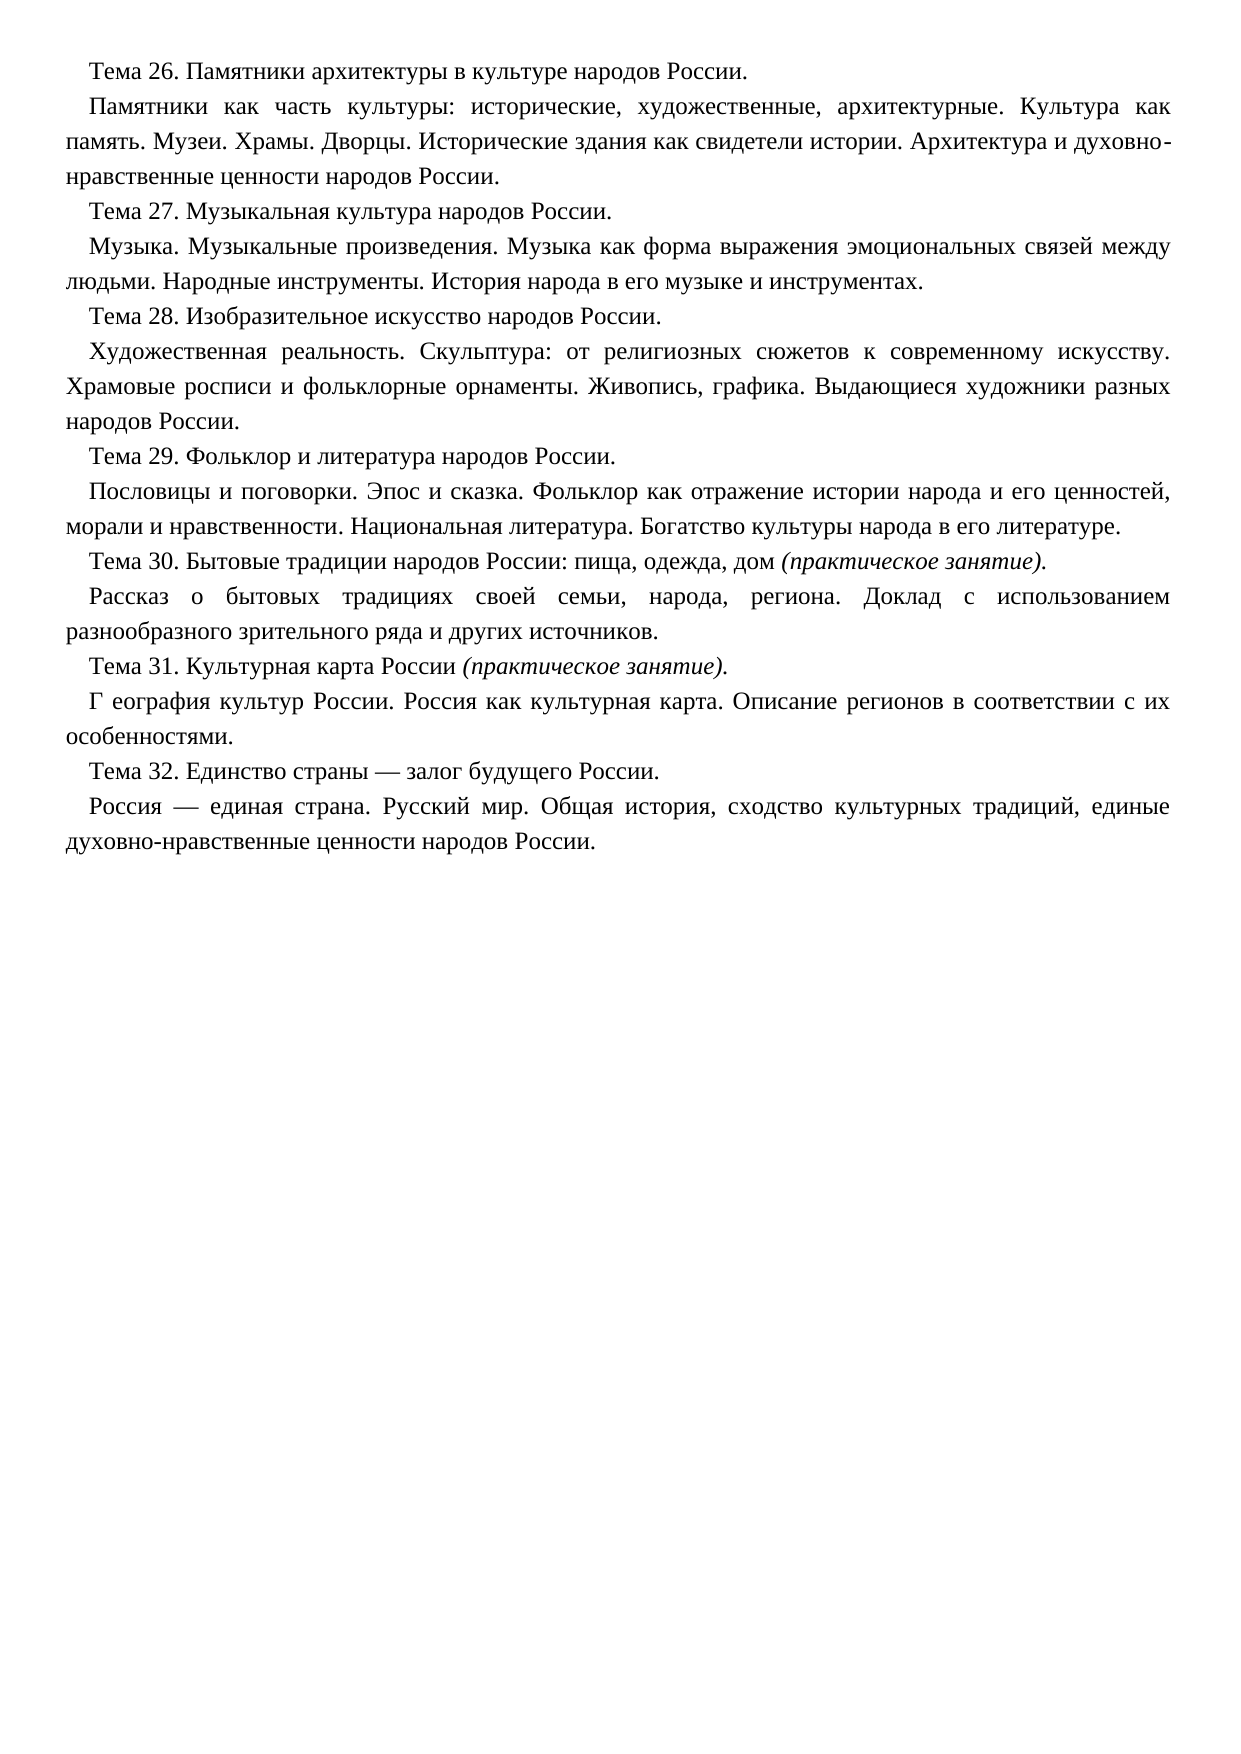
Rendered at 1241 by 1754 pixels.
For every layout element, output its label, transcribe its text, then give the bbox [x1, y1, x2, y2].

text Художественная реальность. Скульптура: от религиозных сюжетов к современному искусству. Храмовые росписи и фольклорные орнаменты. Живопись, графика. Выдающиеся художники разных народов России. [66, 331, 1172, 436]
text Рассказ о бытовых традициях своей семьи, народа, региона. Доклад с использованием разнообразного зрительного ряда и других источников. [66, 576, 1172, 646]
text Пословицы и поговорки. Эпос и сказка. Фольклор как отражение истории народа и его ценностей, морали и нравственности. Национальная литература. Богатство культуры народа в его литературе. [66, 471, 1172, 541]
text Тема 29. Фольклор и литература народов России. [66, 436, 1172, 471]
text Памятники как часть культуры: исторические, художественные, архитектурные. Культура как память. Музеи. Храмы. Дворцы. Исторические здания как свидетели истории. Архитектура и духовнонравственные ценности народов России. [66, 86, 1172, 191]
text Россия — единая страна. Русский мир. Общая история, сходство культурных традиций, единые духовно-нравственные ценности народов России. [66, 786, 1172, 856]
text Тема 32. Единство страны — залог будущего России. [66, 751, 1172, 786]
text Г еография культур России. Россия как культурная карта. Описание регионов в соответствии с их особенностями. [66, 681, 1172, 751]
text Музыка. Музыкальные произведения. Музыка как форма выражения эмоциональных связей между людьми. Народные инструменты. История народа в его музыке и инструментах. [66, 226, 1172, 296]
text Тема 31. Культурная карта России (практическое занятие). [66, 646, 1172, 681]
text Тема 26. Памятники архитектуры в культуре народов России. [66, 51, 1172, 86]
text Тема 27. Музыкальная культура народов России. [66, 191, 1172, 226]
text Тема 30. Бытовые традиции народов России: пища, одежда, дом (практическое занятие). [66, 541, 1172, 576]
text Тема 28. Изобразительное искусство народов России. [66, 296, 1172, 331]
